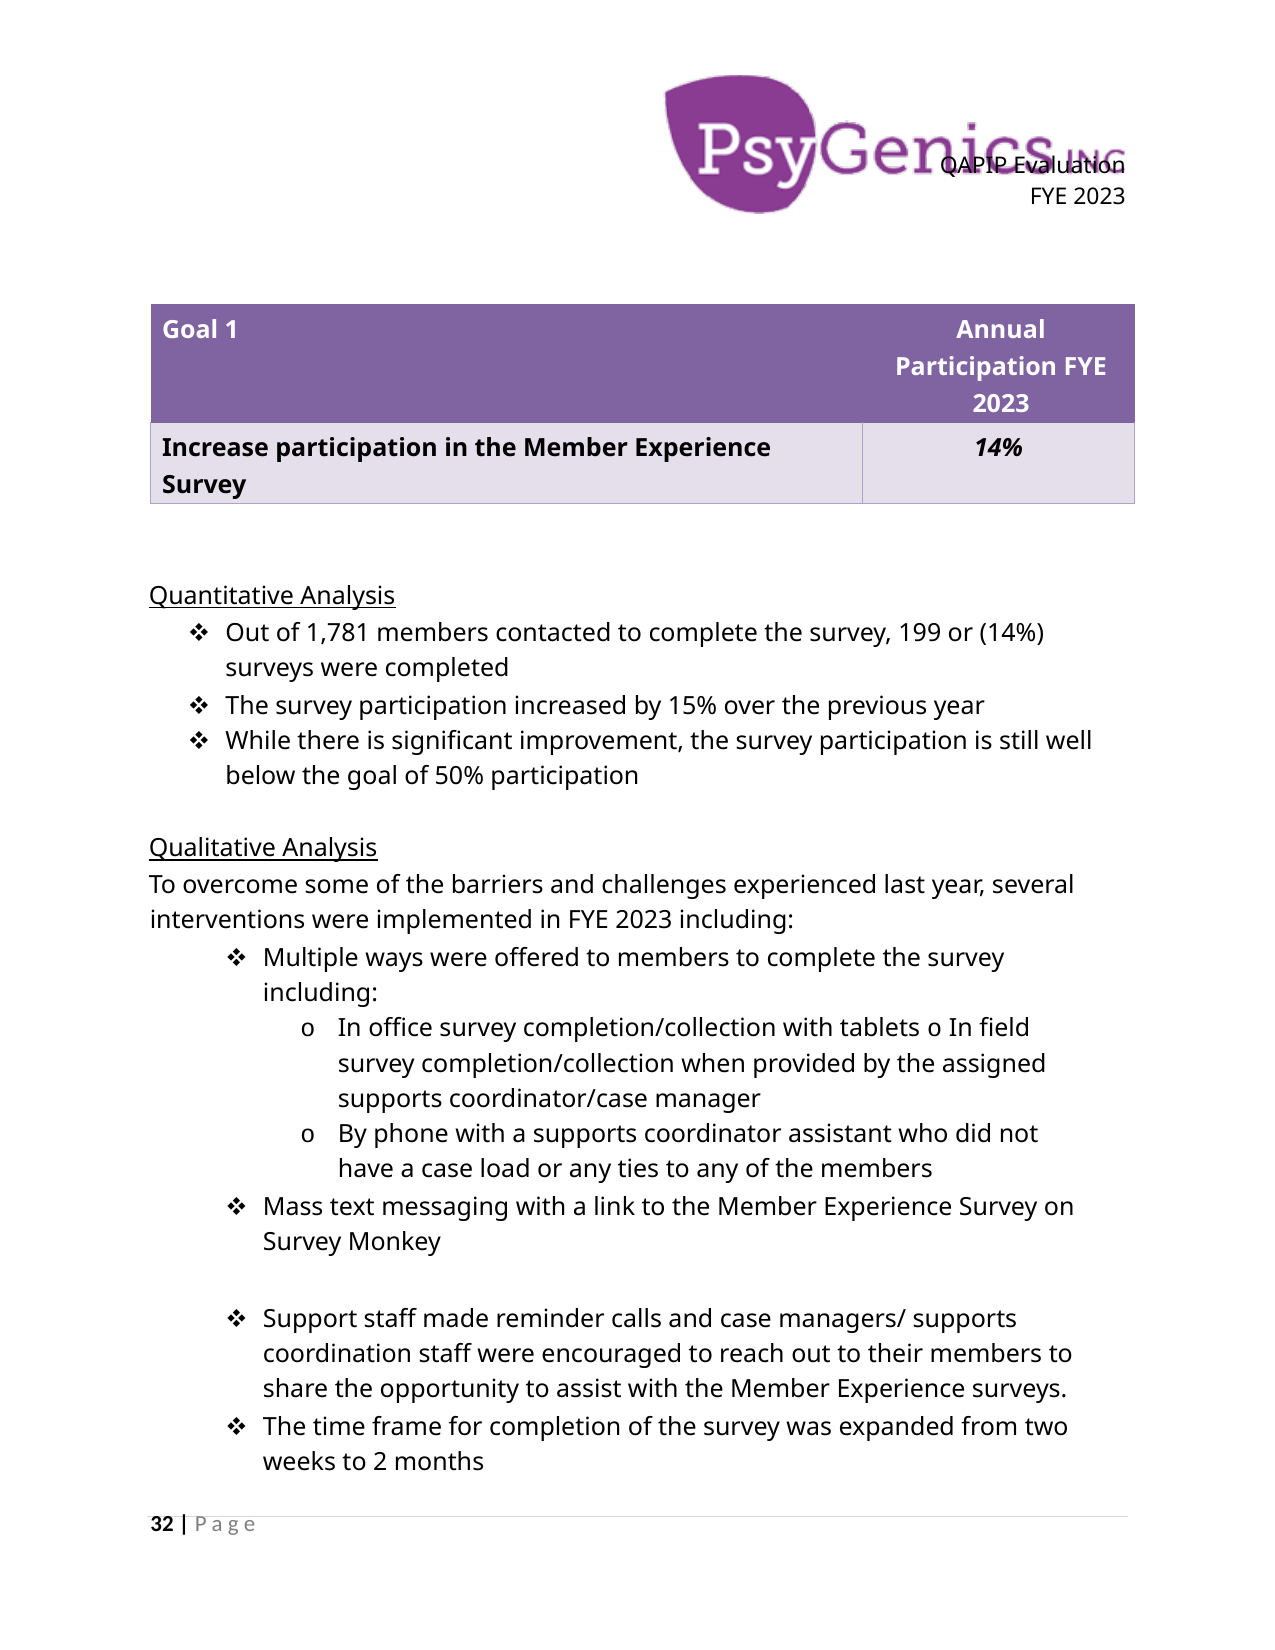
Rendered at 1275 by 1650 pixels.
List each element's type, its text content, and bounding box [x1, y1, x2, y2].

list The time frame for completion of the survey was expanded from two weeks to 2 months [225, 1409, 1125, 1478]
list While there is significant improvement, the survey participation is still well below the goal of 50% participation [188, 723, 1125, 792]
list Out of 1,781 members contacted to complete the survey, 199 or (14%) surveys were completed [188, 614, 1125, 683]
picture [656, 75, 1125, 214]
list By phone with a supports coordinator assistant who did not have a case load or any ties to any of the members [300, 1116, 1070, 1185]
subtitle Qualitative Analysis [148, 830, 1125, 864]
list Multiple ways were offered to members to complete the survey including: [225, 939, 1125, 1009]
list The survey participation increased by 15% over the previous year [188, 687, 1125, 722]
table_cell Increase participation in the Member Experience Survey [151, 423, 862, 503]
table_header Annual Participation FYE 2023 [863, 305, 1134, 422]
list Support staff made reminder calls and case managers/ supports coordination staff were encouraged to reach out to their members to share the opportunity to assist with the Member Experience surveys. [225, 1301, 1125, 1405]
list In office survey completion/collection with tablets o In field survey completion/collection when provided by the assigned supports coordinator/case manager [300, 1010, 1070, 1114]
table_header Goal 1 [151, 305, 863, 422]
list Mass text messaging with a link to the Member Experience Survey on Survey Monkey [225, 1188, 1125, 1257]
table_cell 14% [863, 423, 1134, 503]
text To overcome some of the barriers and challenges experienced last year, several interventions were implemented in FYE 2023 including: [148, 867, 1125, 936]
subtitle Quantitative Analysis [148, 578, 1125, 612]
